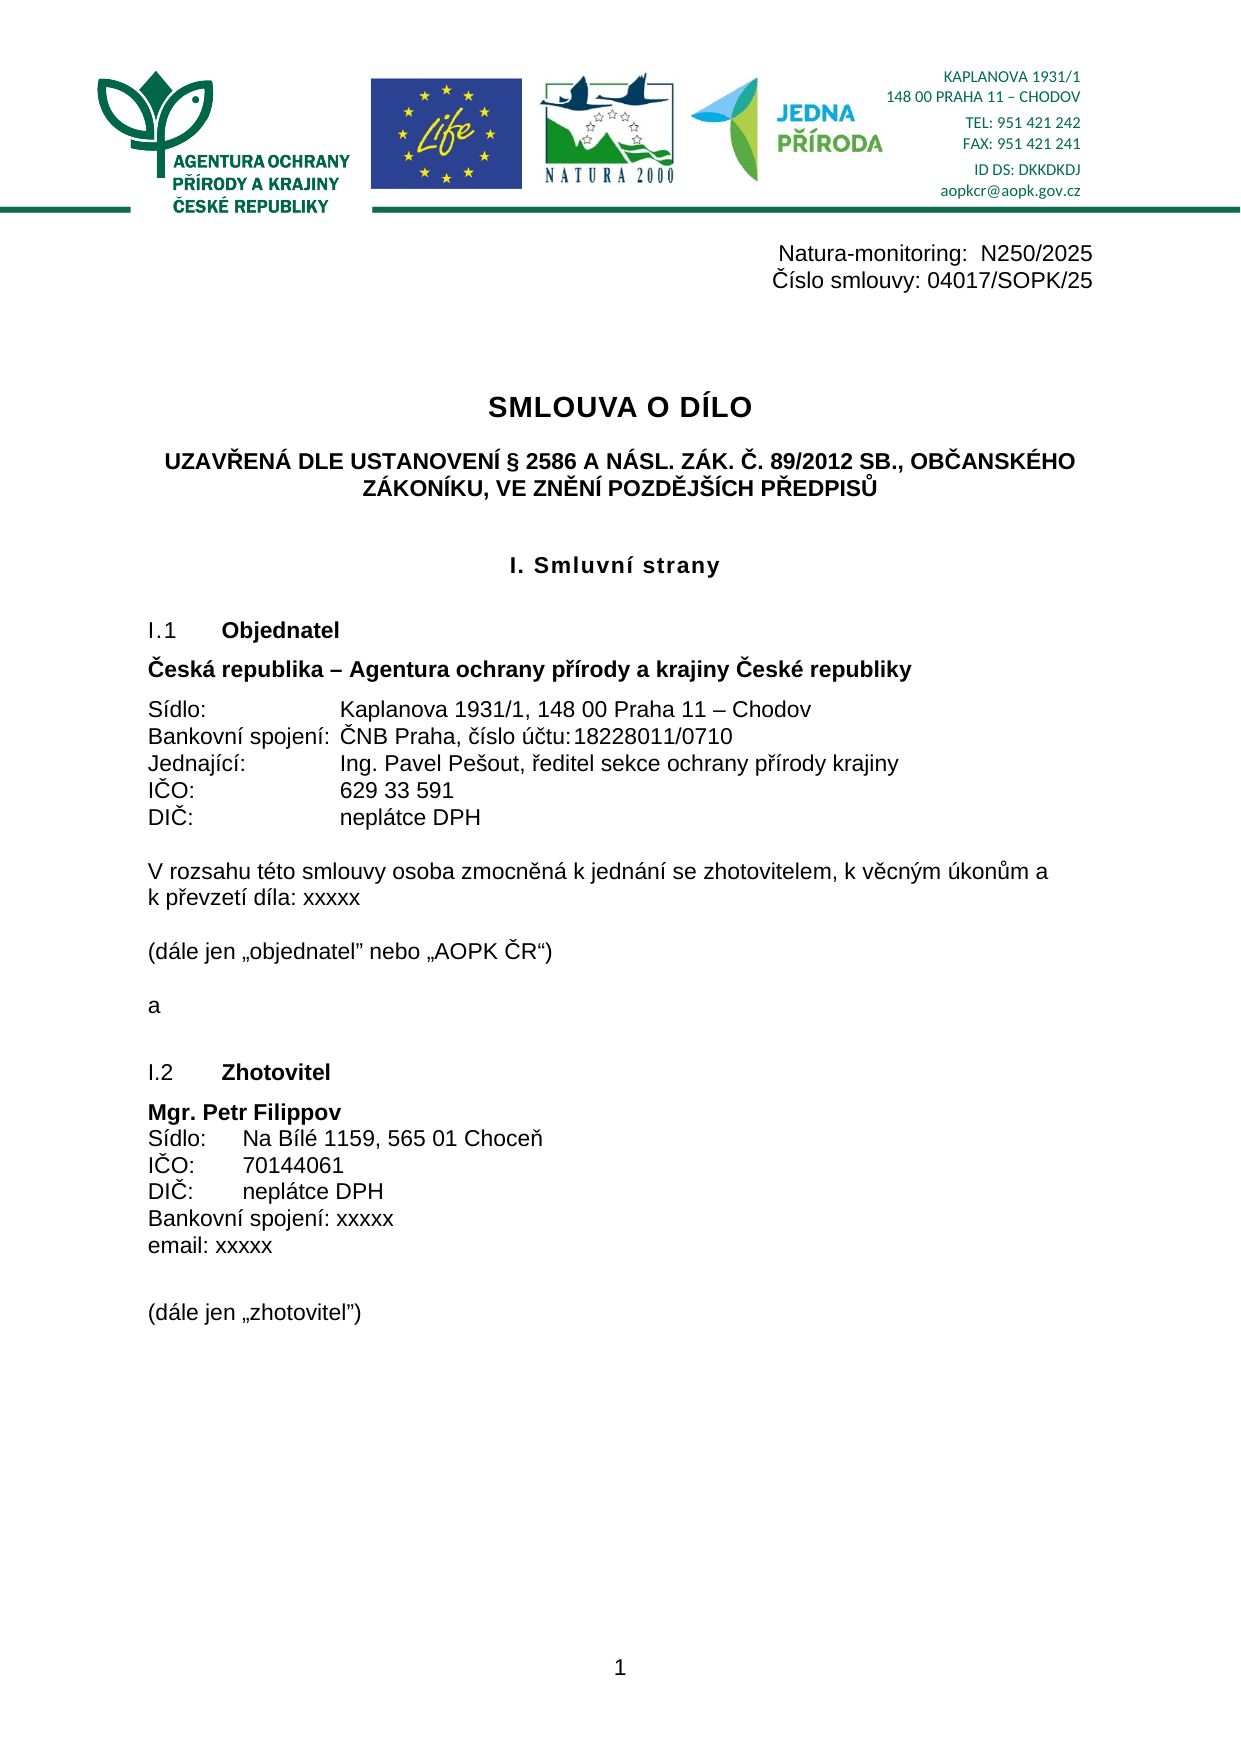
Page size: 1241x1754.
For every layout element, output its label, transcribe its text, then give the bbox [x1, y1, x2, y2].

list Objednatel [148, 616, 1093, 643]
subtitle uzavřená dle ustanovení § 2586 a násl. zák. č. 89/2012 Sb., občanského zákoníku, ve znění pozdějších předpisů [148, 448, 1093, 502]
text Sídlo: Kaplanova 1931/1, 148 00 Praha 11 – Chodov [148, 696, 1093, 723]
text Natura-monitoring: N250/2025 [715, 239, 1093, 266]
text Smluvní strany [148, 552, 1093, 579]
text IČO: 629 33 591 [148, 777, 1093, 804]
text Bankovní spojení: xxxxx [148, 1205, 1093, 1232]
subtitle SMLOUVA O DÍLO [148, 396, 1093, 423]
text a [148, 992, 1093, 1019]
text V rozsahu této smlouvy osoba zmocněná k jednání se zhotovitelem, k věcným úkonům a k převzetí díla: xxxxx [148, 858, 1093, 911]
text Mgr. Petr Filippov [148, 1098, 1093, 1125]
text Jednající: Ing. Pavel Pešout, ředitel sekce ochrany přírody krajiny [148, 750, 1093, 777]
text DIČ: neplátce DPH [148, 804, 1093, 831]
text (dále jen „zhotovitel”) [148, 1299, 1093, 1326]
text Česká republika – Agentura ochrany přírody a krajiny České republiky [148, 656, 1093, 683]
picture [0, 4, 1241, 213]
text Sídlo: Na Bílé 1159, 565 01 Choceň [148, 1125, 1093, 1152]
text Číslo smlouvy: 04017/SOPK/25 [715, 266, 1093, 293]
text IČO: 70144061 [148, 1152, 1093, 1178]
text DIČ: neplátce DPH [148, 1178, 1093, 1205]
text Bankovní spojení: ČNB Praha, číslo účtu: 18228011/0710 [148, 723, 1093, 750]
text (dále jen „objednatel” nebo „AOPK ČR“) [148, 938, 1093, 965]
text email: xxxxx [148, 1232, 1093, 1259]
list Zhotovitel [148, 1059, 1093, 1086]
